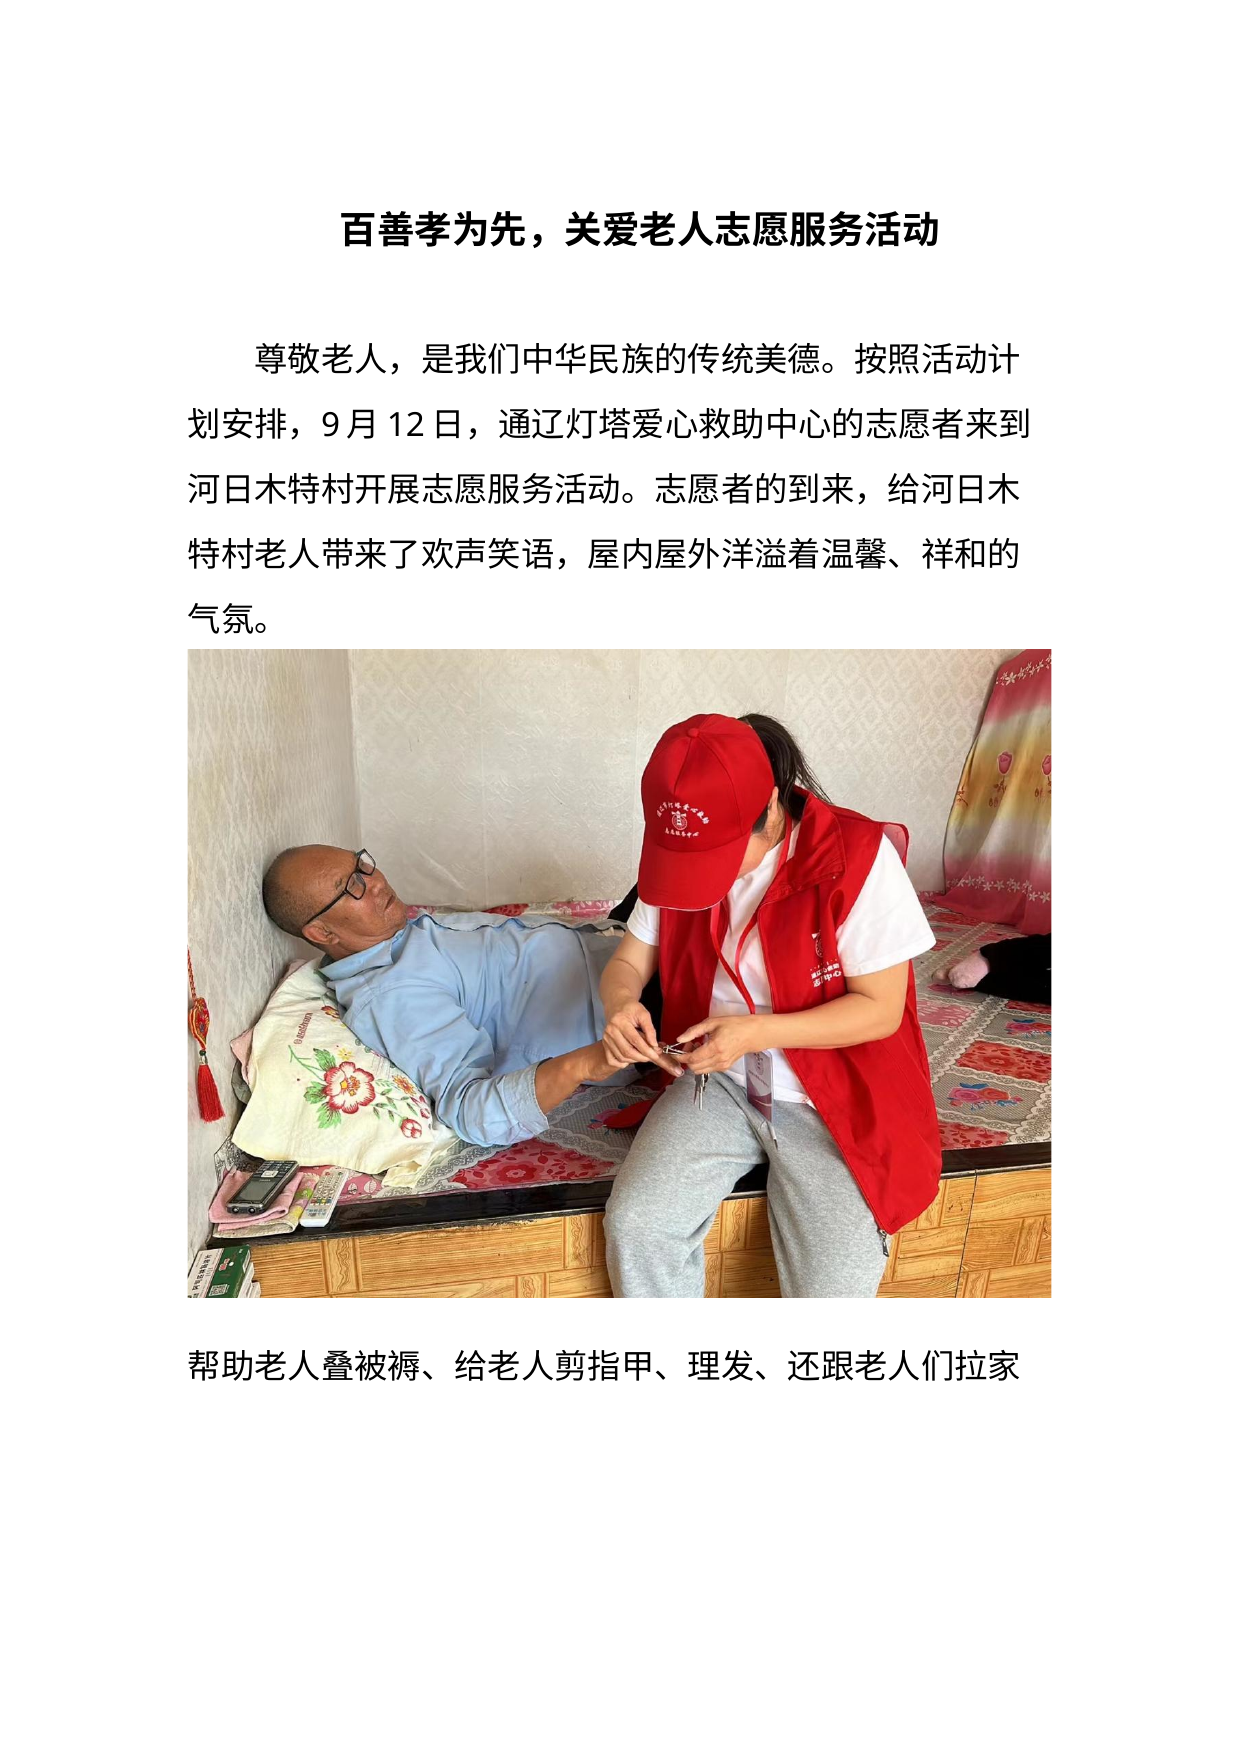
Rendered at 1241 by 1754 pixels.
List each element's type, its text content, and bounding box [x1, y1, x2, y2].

text 百善孝为先，关爱老人志愿服务活动 [187, 194, 1053, 259]
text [187, 324, 1053, 1397]
picture [187, 649, 1052, 1298]
